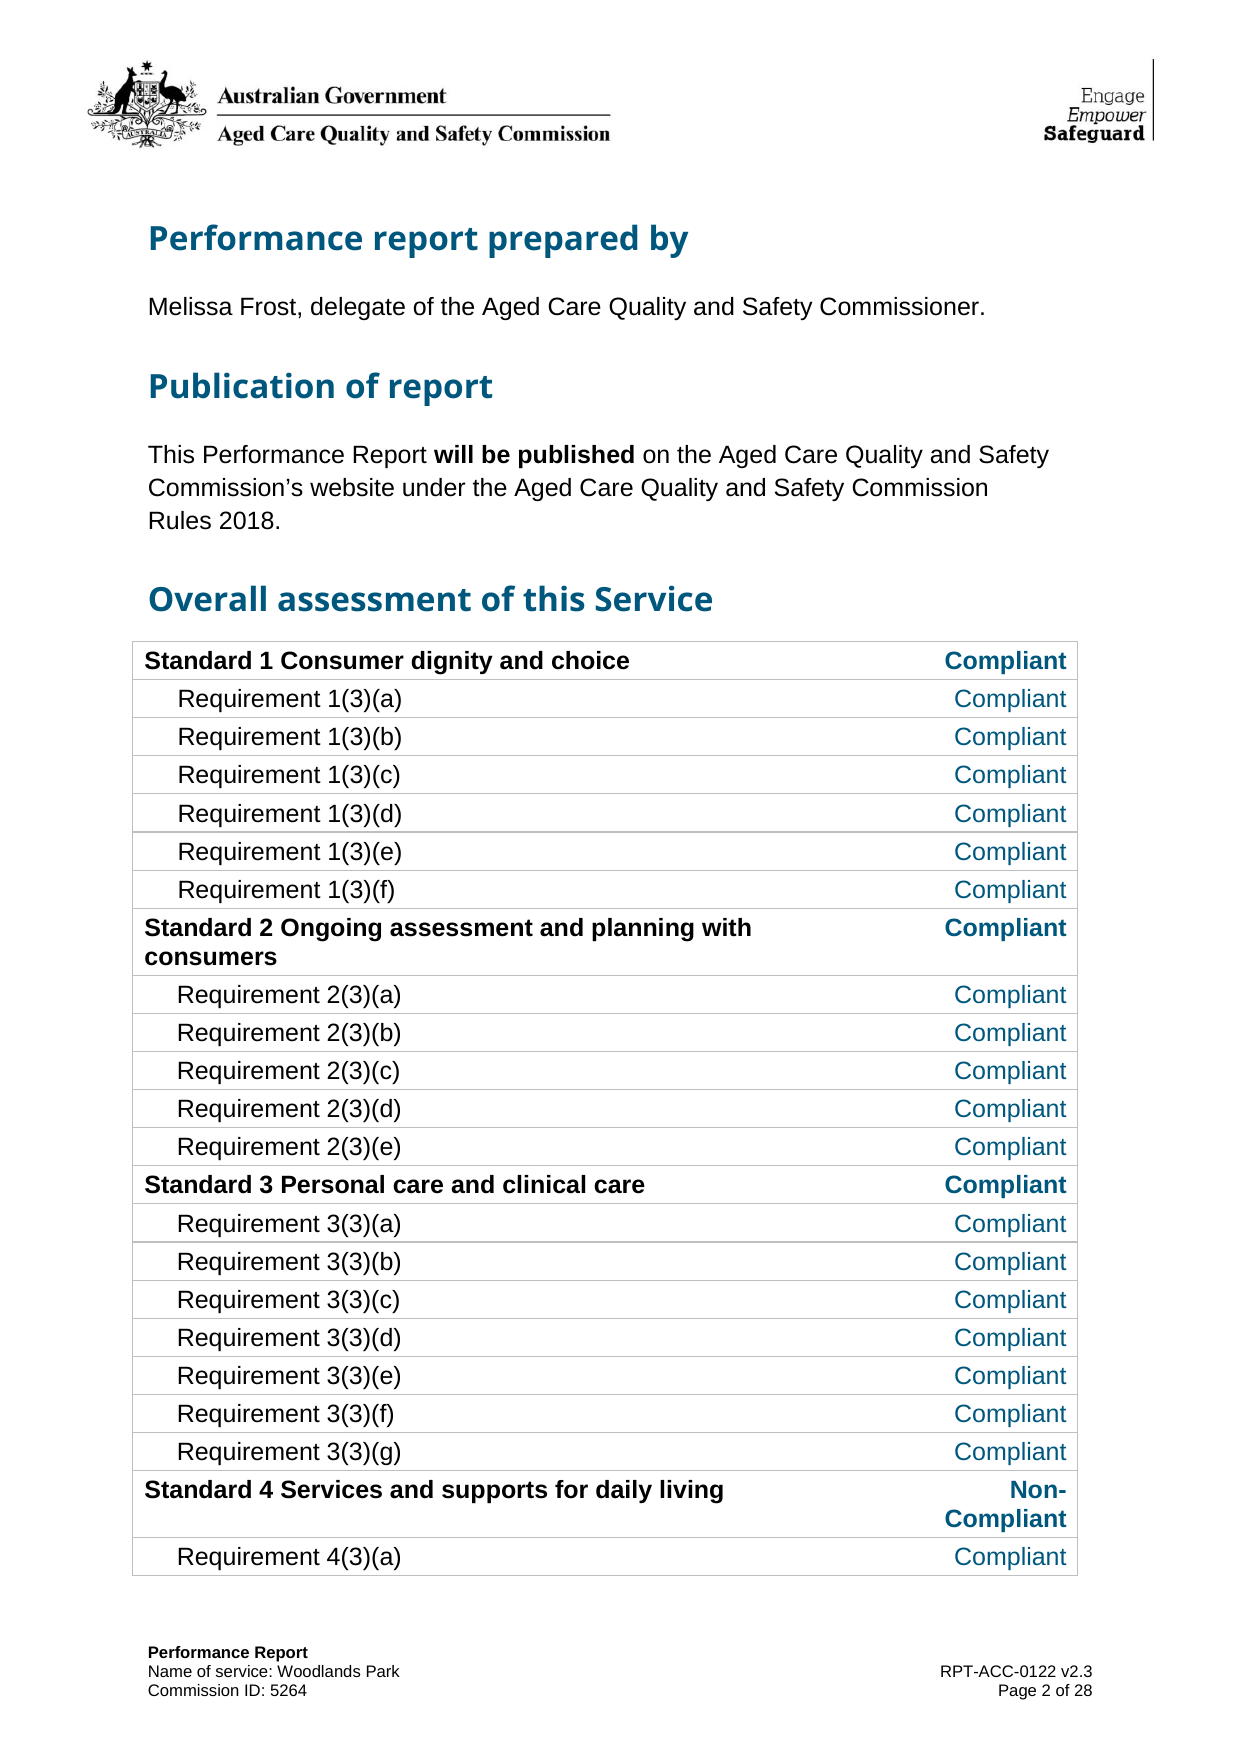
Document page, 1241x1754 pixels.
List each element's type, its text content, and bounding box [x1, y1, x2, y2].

table_cell Requirement 1(3)(d) [133, 794, 878, 831]
table_cell Compliant [878, 871, 1077, 908]
table_cell Compliant [878, 1538, 1077, 1575]
table_cell Compliant [878, 1281, 1077, 1318]
table_cell Requirement 1(3)(c) [133, 756, 878, 793]
table_cell Compliant [878, 1166, 1077, 1203]
table_cell Requirement 4(3)(a) [133, 1538, 878, 1575]
table_cell Requirement 3(3)(g) [133, 1433, 878, 1470]
table_cell Compliant [878, 1052, 1077, 1089]
table_cell Requirement 3(3)(d) [133, 1319, 878, 1356]
table_cell Requirement 2(3)(d) [133, 1090, 878, 1127]
table_cell Standard 2 Ongoing assessment and planning with consumers [133, 909, 878, 974]
table_cell Requirement 3(3)(b) [133, 1243, 878, 1279]
table_cell Compliant [878, 1014, 1077, 1051]
table_cell Standard 3 Personal care and clinical care [133, 1166, 878, 1203]
table_cell Compliant [878, 1319, 1077, 1356]
table_cell Compliant [878, 680, 1077, 717]
table_cell Requirement 1(3)(e) [133, 833, 878, 869]
table_cell Compliant [878, 1395, 1077, 1432]
table_cell Compliant [878, 909, 1077, 974]
text This Performance Report will be published on the Aged Care Quality and Safety Commission’s website under the Aged Care Quality and Safety Commission Rules 2018. [148, 439, 1092, 534]
table_header Standard 1 Consumer dignity and choice [133, 642, 878, 679]
table_cell Compliant [878, 718, 1077, 755]
table_cell Requirement 1(3)(b) [133, 718, 878, 755]
table_cell Requirement 1(3)(a) [133, 680, 878, 717]
table_cell Standard 4 Services and supports for daily living [133, 1471, 878, 1537]
table_cell Compliant [878, 1243, 1077, 1279]
subtitle Overall assessment of this Service [148, 576, 1092, 622]
subtitle Performance report prepared by [148, 215, 1092, 260]
table_cell Requirement 2(3)(e) [133, 1128, 878, 1165]
table_cell Requirement 3(3)(e) [133, 1357, 878, 1394]
table_cell Requirement 1(3)(f) [133, 871, 878, 908]
table_cell Non-Compliant [878, 1471, 1077, 1537]
table_cell Requirement 2(3)(a) [133, 976, 878, 1013]
table_cell Compliant [878, 976, 1077, 1013]
table_cell Requirement 2(3)(b) [133, 1014, 878, 1051]
table_cell Compliant [878, 1128, 1077, 1165]
table_cell Requirement 2(3)(c) [133, 1052, 878, 1089]
table_cell Compliant [878, 756, 1077, 793]
table_cell Compliant [878, 833, 1077, 869]
table_cell Requirement 3(3)(c) [133, 1281, 878, 1318]
table_cell Compliant [878, 1357, 1077, 1394]
table_header Compliant [878, 642, 1077, 679]
table_cell Compliant [878, 794, 1077, 831]
table_cell Requirement 3(3)(f) [133, 1395, 878, 1432]
table_cell Compliant [878, 1433, 1077, 1470]
text Melissa Frost, delegate of the Aged Care Quality and Safety Commissioner. [148, 292, 1092, 321]
table_cell Compliant [878, 1090, 1077, 1127]
table_cell Requirement 3(3)(a) [133, 1204, 878, 1241]
table_cell Compliant [878, 1204, 1077, 1241]
subtitle Publication of report [148, 362, 1092, 408]
picture [1, 0, 1241, 169]
